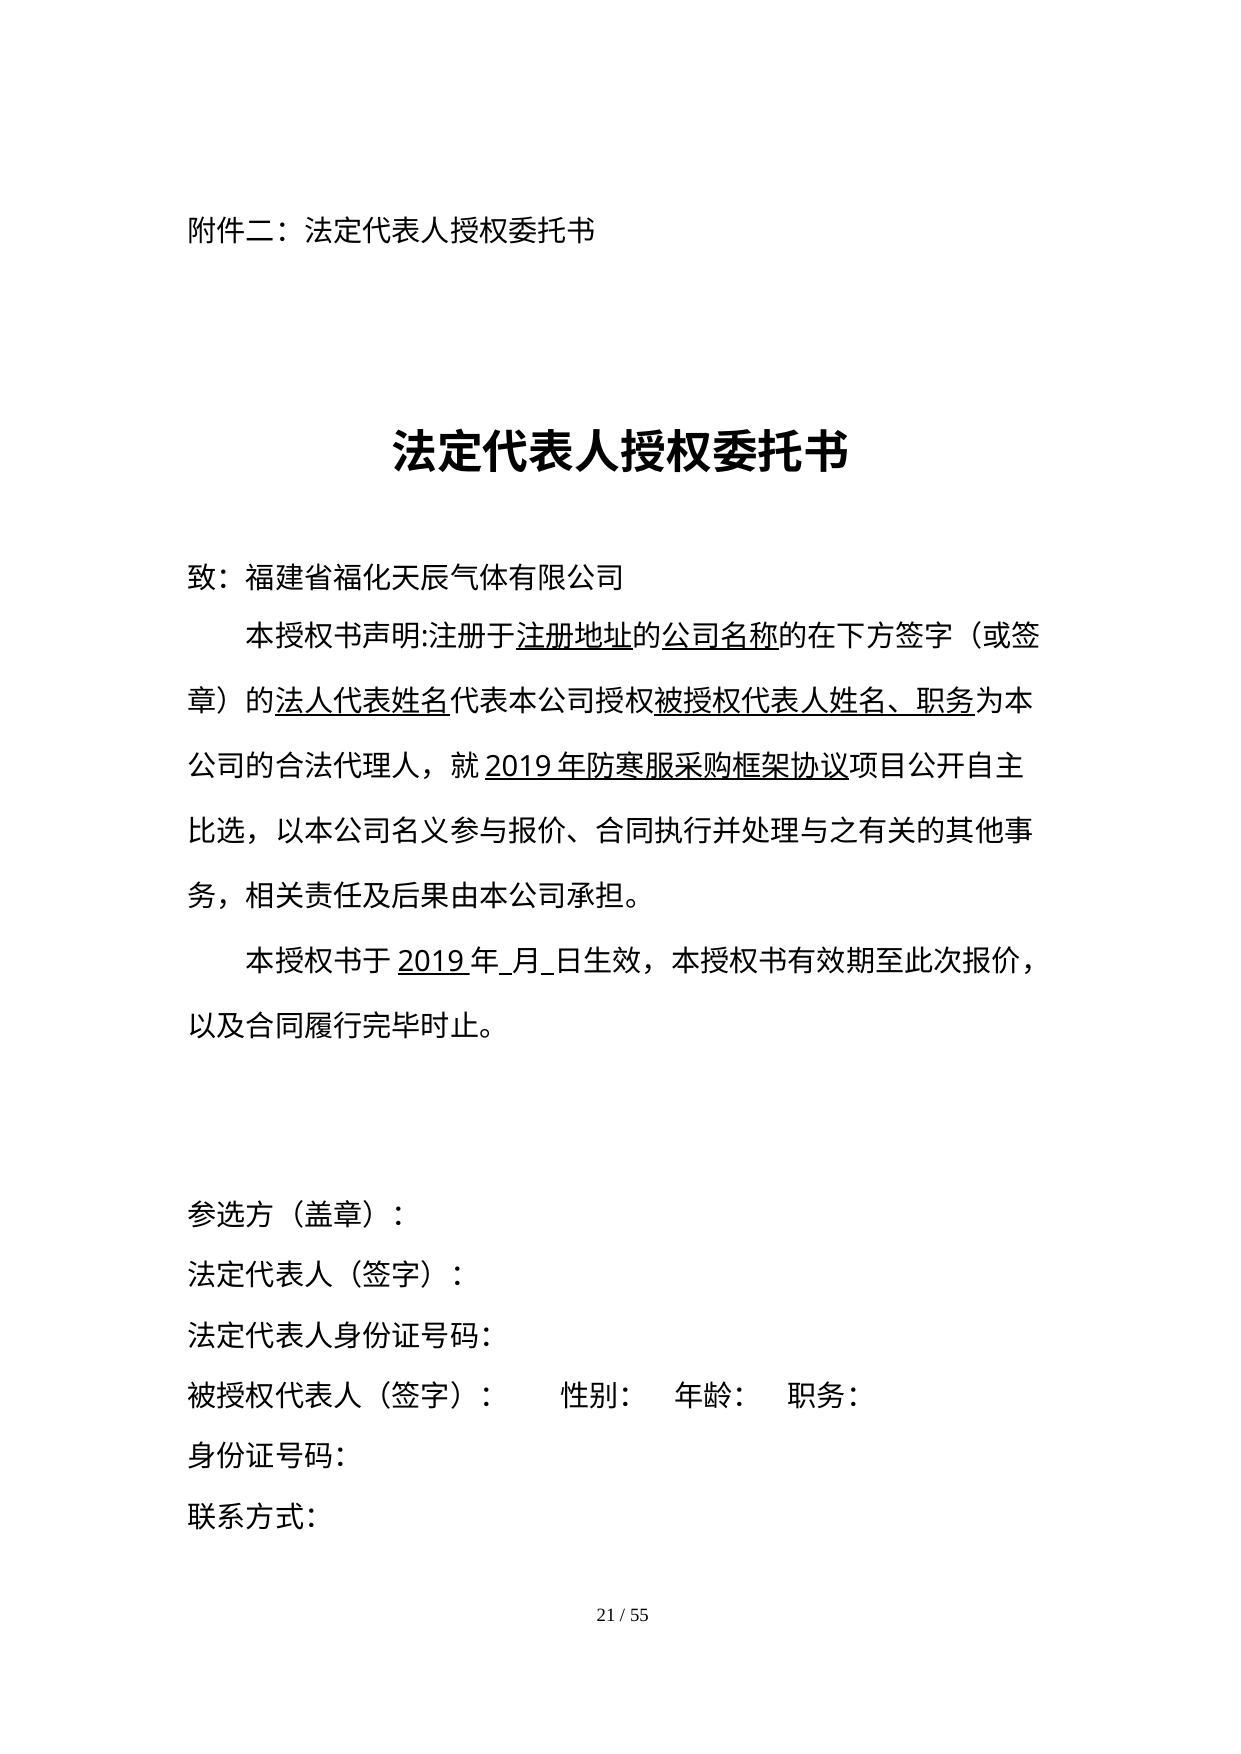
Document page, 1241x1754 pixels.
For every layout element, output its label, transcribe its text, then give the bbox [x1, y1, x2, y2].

text 法定代表人身份证号码： [187, 1298, 1053, 1358]
subtitle 附件二：法定代表人授权委托书 [187, 196, 1053, 261]
text 法定代表人（签字）： [187, 1237, 1053, 1298]
text 被授权代表人（签字）： 性别： 年龄： 职务： [187, 1358, 1053, 1418]
text 联系方式： [187, 1479, 1053, 1539]
text 本授权书于2019年 月 日生效，本授权书有效期至此次报价，以及合同履行完毕时止。 [187, 926, 1053, 1056]
text 法定代表人授权委托书 [187, 420, 1053, 480]
text 参选方（盖章）： [187, 1177, 1053, 1237]
text 本授权书声明:注册于注册地址的公司名称的在下方签字（或签章）的法人代表姓名代表本公司授权被授权代表人姓名、职务为本公司的合法代理人，就2019年防寒服采购框架协议项目公开自主比选，以本公司名义参与报价、合同执行并处理与之有关的其他事务，相关责任及后果由本公司承担。 [187, 601, 1053, 926]
text 致：福建省福化天辰气体有限公司 [187, 541, 1053, 601]
text 身份证号码： [187, 1418, 1053, 1479]
